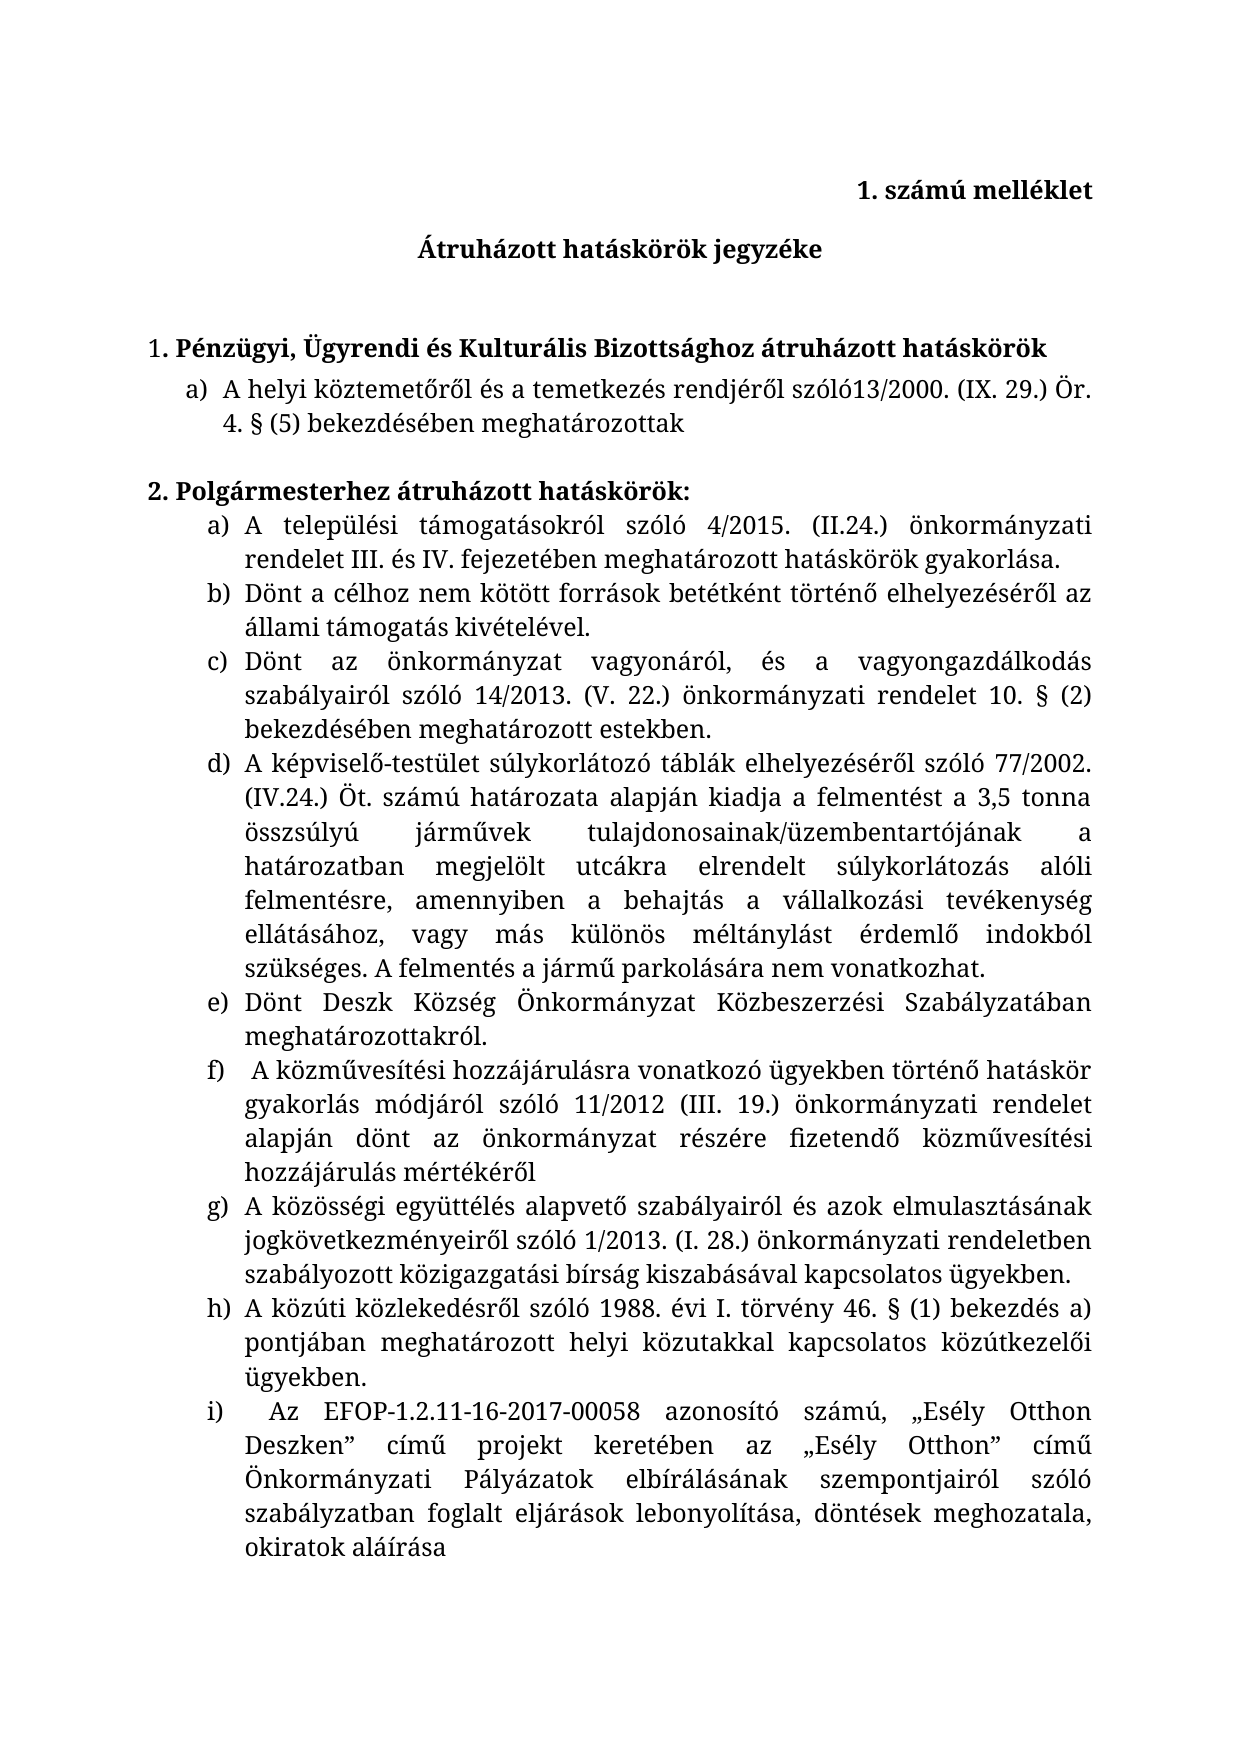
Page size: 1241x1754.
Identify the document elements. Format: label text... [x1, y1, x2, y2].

list A közösségi együttélés alapvető szabályairól és azok elmulasztásának jogkövetkezményeiről szóló 1/2013. (I. 28.) önkormányzati rendeletben szabályozott közigazgatási bírság kiszabásával kapcsolatos ügyekben. [207, 1189, 1093, 1291]
list A közúti közlekedésről szóló 1988. évi I. törvény 46. § (1) bekezdés a) pontjában meghatározott helyi közutakkal kapcsolatos közútkezelői ügyekben. [207, 1291, 1093, 1393]
list Az EFOP-1.2.11-16-2017-00058 azonosító számú, „Esély Otthon Deszken” című projekt keretében az „Esély Otthon” című Önkormányzati Pályázatok elbírálásának szempontjairól szóló szabályzatban foglalt eljárások lebonyolítása, döntések meghozatala, okiratok aláírása [207, 1393, 1093, 1563]
text Átruházott hatáskörök jegyzéke [148, 232, 1093, 266]
list Dönt az önkormányzat vagyonáról, és a vagyongazdálkodás szabályairól szóló 14/2013. (V. 22.) önkormányzati rendelet 10. § (2) bekezdésében meghatározott estekben. [207, 644, 1093, 746]
list A helyi köztemetőről és a temetkezés rendjéről szóló13/2000. (IX. 29.) Ör. 4. § (5) bekezdésében meghatározottak [185, 371, 1093, 439]
text 2. Polgármesterhez átruházott hatáskörök: [148, 473, 1093, 508]
list Dönt a célhoz nem kötött források betétként történő elhelyezéséről az állami támogatás kivételével. [207, 576, 1093, 644]
text 1. Pénzügyi, Ügyrendi és Kulturális Bizottsághoz átruházott hatáskörök [148, 331, 1093, 365]
text 1. számú melléklet [148, 173, 1093, 207]
list A képviselő-testület súlykorlátozó táblák elhelyezéséről szóló 77/2002. (IV.24.) Öt. számú határozata alapján kiadja a felmentést a 3,5 tonna összsúlyú járművek tulajdonosainak/üzembentartójának a határozatban megjelölt utcákra elrendelt súlykorlátozás alóli felmentésre, amennyiben a behajtás a vállalkozási tevékenység ellátásához, vagy más különös méltánylást érdemlő indokból szükséges. A felmentés a jármű parkolására nem vonatkozhat. [207, 746, 1093, 984]
list A közművesítési hozzájárulásra vonatkozó ügyekben történő hatáskör gyakorlás módjáról szóló 11/2012 (III. 19.) önkormányzati rendelet alapján dönt az önkormányzat részére fizetendő közművesítési hozzájárulás mértékéről [207, 1053, 1093, 1189]
list A települési támogatásokról szóló 4/2015. (II.24.) önkormányzati rendelet III. és IV. fejezetében meghatározott hatáskörök gyakorlása. [207, 508, 1093, 576]
list Dönt Deszk Község Önkormányzat Közbeszerzési Szabályzatában meghatározottakról. [207, 984, 1093, 1053]
